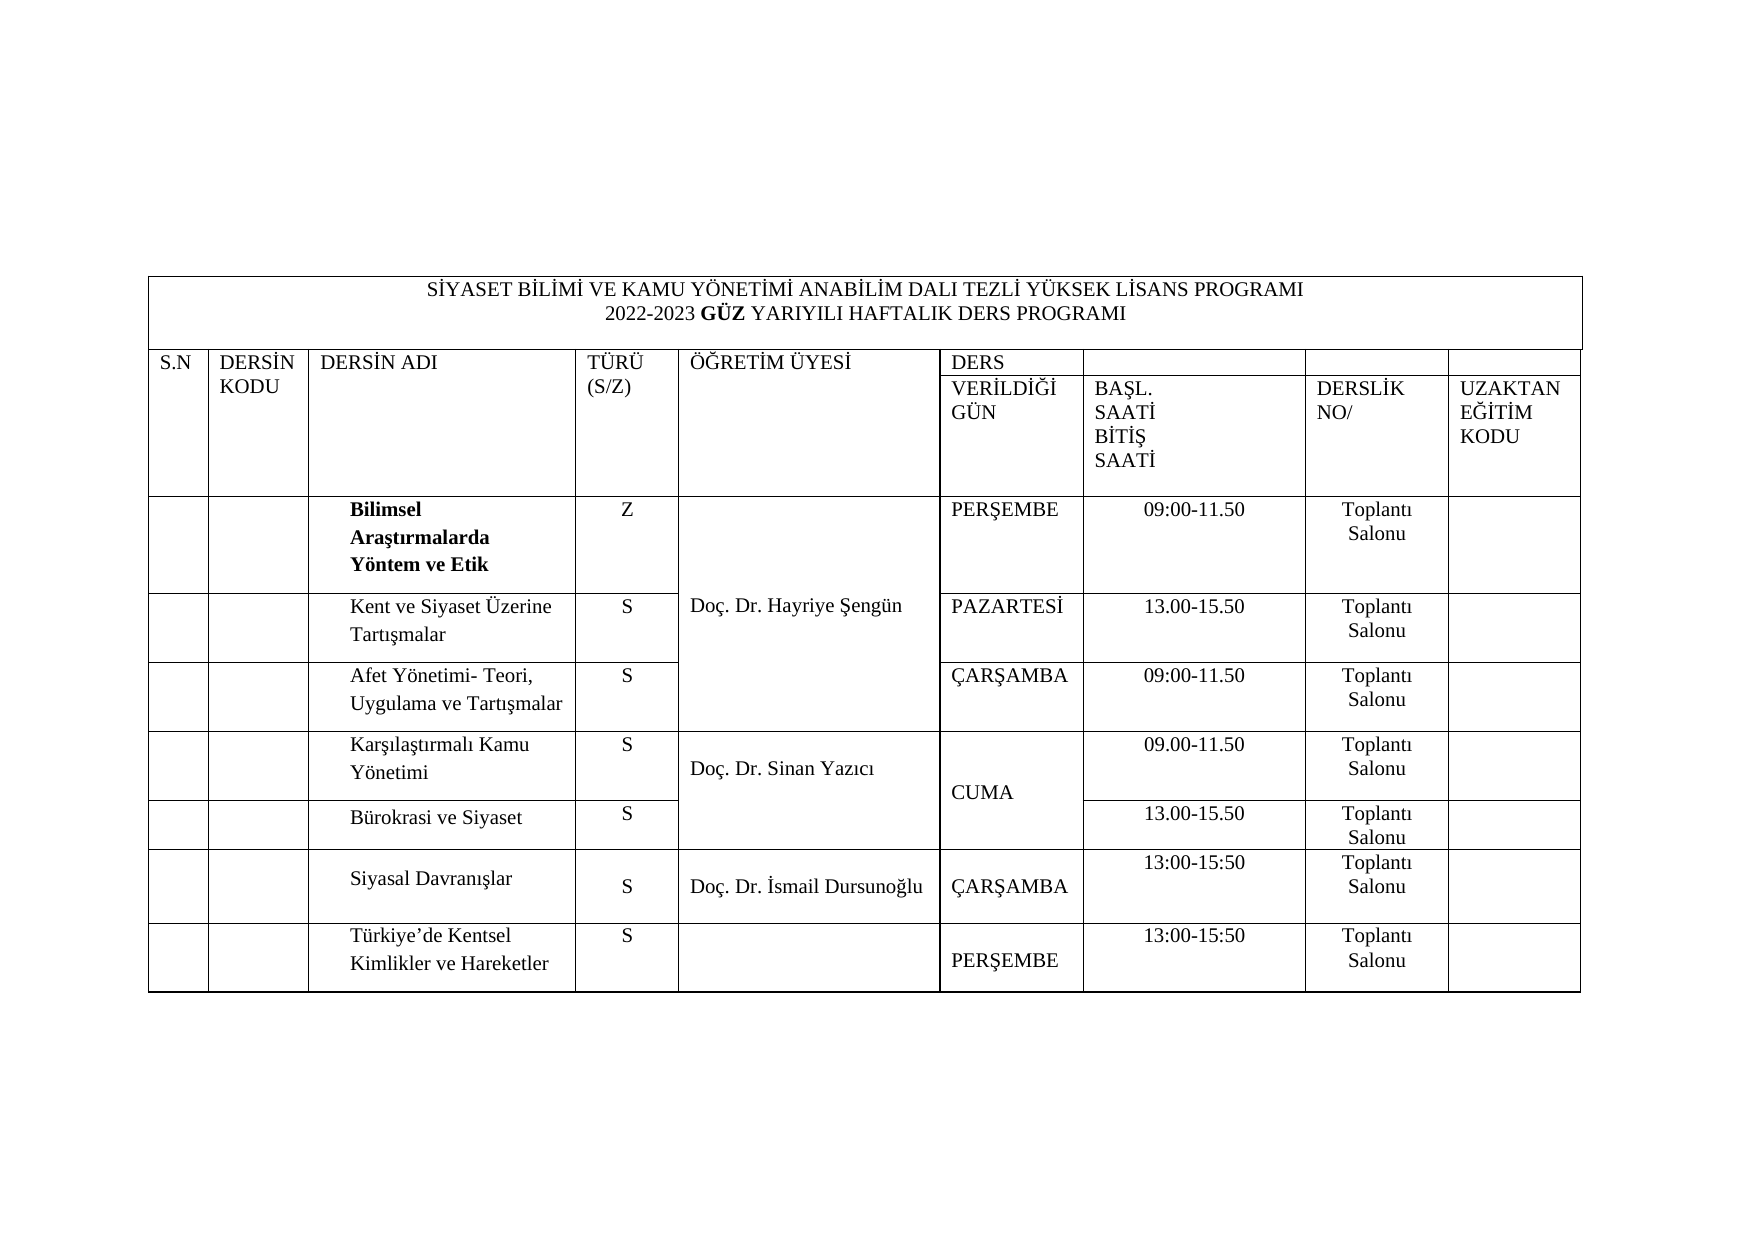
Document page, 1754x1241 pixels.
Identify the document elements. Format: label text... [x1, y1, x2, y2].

table_cell TÜRÜ (S/Z) [576, 350, 678, 496]
table_cell Toplantı Salonu [1306, 924, 1448, 991]
table_cell [149, 850, 208, 922]
table_cell Bürokrasi ve Siyaset [309, 801, 575, 849]
table_cell 13:00-15:50 [1084, 850, 1305, 922]
table_cell 09:00-11.50 [1084, 663, 1305, 731]
table_cell [209, 850, 308, 922]
table_cell [149, 497, 208, 593]
table_cell Toplantı Salonu [1306, 594, 1448, 662]
table_cell Türkiye’de Kentsel Kimlikler ve Hareketler [309, 924, 575, 991]
table_cell ÇARŞAMBA [941, 850, 1083, 922]
table_cell DERSİN ADI [309, 350, 575, 496]
table_cell DERSİN KODU [209, 350, 308, 496]
table_cell PERŞEMBE [941, 497, 1083, 593]
table_cell Afet Yönetimi- Teori, Uygulama ve Tartışmalar [309, 663, 575, 731]
table_cell [149, 732, 208, 800]
table_cell PAZARTESİ [941, 594, 1083, 662]
table_cell [149, 663, 208, 731]
table_cell Kent ve Siyaset Üzerine Tartışmalar [309, 594, 575, 662]
table_cell 13.00-15.50 [1084, 594, 1305, 662]
table_cell S [576, 663, 678, 731]
table_cell S [576, 850, 678, 922]
table_cell DERS [941, 350, 1083, 375]
table_cell CUMA [941, 732, 1083, 849]
table_cell [149, 801, 208, 849]
table_cell [149, 594, 208, 662]
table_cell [679, 924, 939, 991]
table_cell [1449, 801, 1580, 849]
table_cell [1306, 350, 1448, 375]
table_cell [209, 663, 308, 731]
table_cell [149, 924, 208, 991]
table_cell [1449, 732, 1580, 800]
table_cell [1084, 350, 1305, 375]
table_header SİYASET BİLİMİ VE KAMU YÖNETİMİ ANABİLİM DALI TEZLİ YÜKSEK LİSANS PROGRAMI 2022-2023 GÜZ YARIYILI HAFTALIK DERS PROGRAMI [149, 277, 1582, 349]
table_cell S [576, 924, 678, 991]
table_cell Toplantı Salonu [1306, 732, 1448, 800]
table_cell [1449, 924, 1580, 991]
table_cell Toplantı Salonu [1306, 801, 1448, 849]
table_cell VERİLDİĞİ GÜN [941, 376, 1083, 496]
table_cell 09.00-11.50 [1084, 732, 1305, 800]
table_cell [209, 732, 308, 800]
table_cell Siyasal Davranışlar [309, 850, 575, 922]
table_cell Karşılaştırmalı Kamu Yönetimi [309, 732, 575, 800]
table_cell ÇARŞAMBA [941, 663, 1083, 731]
table_cell Toplantı Salonu [1306, 663, 1448, 731]
table_cell [1449, 850, 1580, 922]
table_cell [1449, 497, 1580, 593]
table_cell [209, 924, 308, 991]
table_cell [1449, 350, 1580, 375]
table_cell [209, 497, 308, 593]
table_cell ÖĞRETİM ÜYESİ [679, 350, 939, 496]
table_cell 13.00-15.50 [1084, 801, 1305, 849]
table_cell BAŞL. SAATİ BİTİŞ SAATİ [1084, 376, 1305, 496]
table_cell Doç. Dr. Sinan Yazıcı [679, 732, 939, 849]
table_cell PERŞEMBE [941, 924, 1083, 991]
table_cell Z [576, 497, 678, 593]
table_cell S [576, 801, 678, 849]
table_cell [209, 801, 308, 849]
table_cell S [576, 732, 678, 800]
table_cell 13:00-15:50 [1084, 924, 1305, 991]
table_cell UZAKTAN EĞİTİM KODU [1449, 376, 1580, 496]
table_cell [1449, 663, 1580, 731]
table_cell S.N [149, 350, 208, 496]
table_cell Doç. Dr. Hayriye Şengün [679, 497, 939, 731]
table_cell [209, 594, 308, 662]
table_cell Doç. Dr. İsmail Dursunoğlu [679, 850, 939, 922]
table_cell Bilimsel Araştırmalarda Yöntem ve Etik [309, 497, 575, 593]
table_cell DERSLİK NO/ [1306, 376, 1448, 496]
table_cell Toplantı Salonu [1306, 497, 1448, 593]
table_cell Toplantı Salonu [1306, 850, 1448, 922]
table_cell [1449, 594, 1580, 662]
table_cell 09:00-11.50 [1084, 497, 1305, 593]
table_cell S [576, 594, 678, 662]
